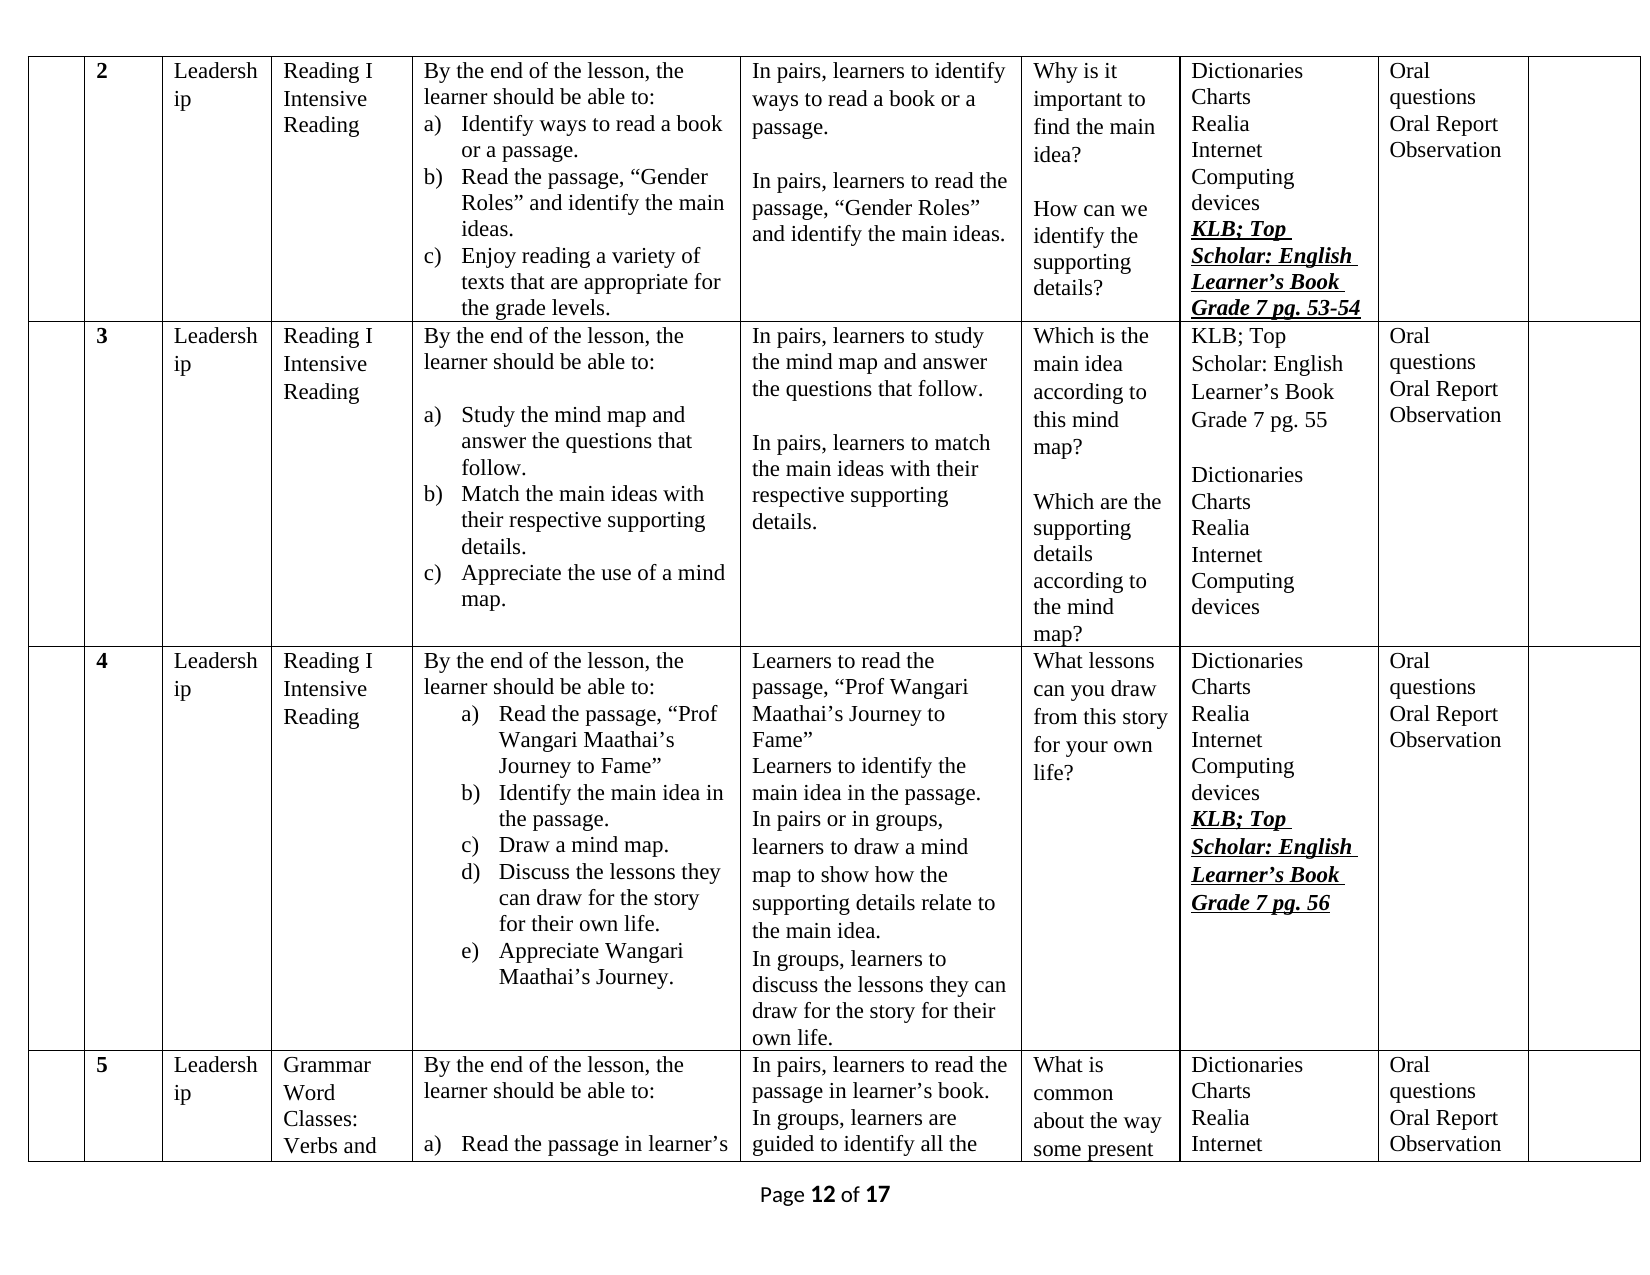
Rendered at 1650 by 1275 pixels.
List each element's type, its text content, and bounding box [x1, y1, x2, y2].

table_cell Dictionaries Charts Realia Internet Computing devices KLB; Top Scholar: English Learner’s Book Grade 7 pg. 56 [1181, 647, 1378, 1050]
table_cell Leadership [163, 647, 271, 1050]
table_cell What lessons can you draw from this story for your own life? [1022, 647, 1179, 1050]
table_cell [272, 1051, 412, 1161]
table_cell Oral questions Oral Report Observation [1379, 322, 1528, 646]
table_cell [1022, 1051, 1179, 1161]
table_cell Leadership [163, 1051, 271, 1161]
table_cell [29, 322, 84, 646]
table_cell Dictionaries Charts Realia Internet Computing devices KLB; Top Scholar: English Learner’s Book Grade 7 pg. 53-54 [1181, 57, 1378, 321]
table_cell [1181, 1051, 1378, 1161]
table_cell Oral questions Oral Report Observation [1379, 647, 1528, 1050]
table_cell 4 [85, 647, 162, 1050]
table_cell [1529, 57, 1640, 321]
table_cell Reading I Intensive Reading [272, 57, 412, 321]
table_cell Why is it important to find the main idea? How can we identify the supporting details? [1022, 57, 1179, 321]
table_cell Leadership [163, 322, 271, 646]
table_cell [29, 647, 84, 1050]
table_cell [1529, 647, 1640, 1050]
table_cell [1529, 322, 1640, 646]
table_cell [741, 1051, 1021, 1161]
table_cell [29, 1051, 84, 1161]
table_cell Leadership [163, 57, 271, 321]
table_cell In pairs, learners to study the mind map and answer the questions that follow. In pairs, learners to match the main ideas with their respective supporting details. [741, 322, 1021, 646]
table_cell In pairs, learners to identify ways to read a book or a passage. In pairs, learners to read the passage, “Gender Roles” and identify the main ideas. [741, 57, 1021, 321]
table_cell Reading I Intensive Reading [272, 647, 412, 1050]
table_cell [1529, 1051, 1640, 1161]
table_cell By the end of the lesson, the learner should be able to: Read the passage, “Prof Wangari Maathai’s Journey to Fame” Identify the main idea in the passage. Draw a mind map. Discuss the lessons they can draw for the story for their own life. Appreciate Wangari Maathai’s Journey. [413, 647, 740, 1050]
table_cell Learners to read the passage, “Prof Wangari Maathai’s Journey to Fame” Learners to identify the main idea in the passage. In pairs or in groups, learners to draw a mind map to show how the supporting details relate to the main idea. In groups, learners to discuss the lessons they can draw for the story for their own life. [741, 647, 1021, 1050]
table_cell By the end of the lesson, the learner should be able to: Identify ways to read a book or a passage. Read the passage, “Gender Roles” and identify the main ideas. Enjoy reading a variety of texts that are appropriate for the grade levels. [413, 57, 740, 321]
table_cell By the end of the lesson, the learner should be able to: Study the mind map and answer the questions that follow. Match the main ideas with their respective supporting details. Appreciate the use of a mind map. [413, 322, 740, 646]
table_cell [413, 1051, 740, 1161]
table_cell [1379, 1051, 1528, 1161]
table_cell Reading I Intensive Reading [272, 322, 412, 646]
table_cell Which is the main idea according to this mind map? Which are the supporting details according to the mind map? [1022, 322, 1179, 646]
table_cell [29, 57, 84, 321]
table_cell KLB; Top Scholar: English Learner’s Book Grade 7 pg. 55 Dictionaries Charts Realia Internet Computing devices [1181, 322, 1378, 646]
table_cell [1379, 57, 1528, 321]
table_cell 3 [85, 322, 162, 646]
table_cell 5 [85, 1051, 162, 1161]
table_cell 2 [85, 57, 162, 321]
